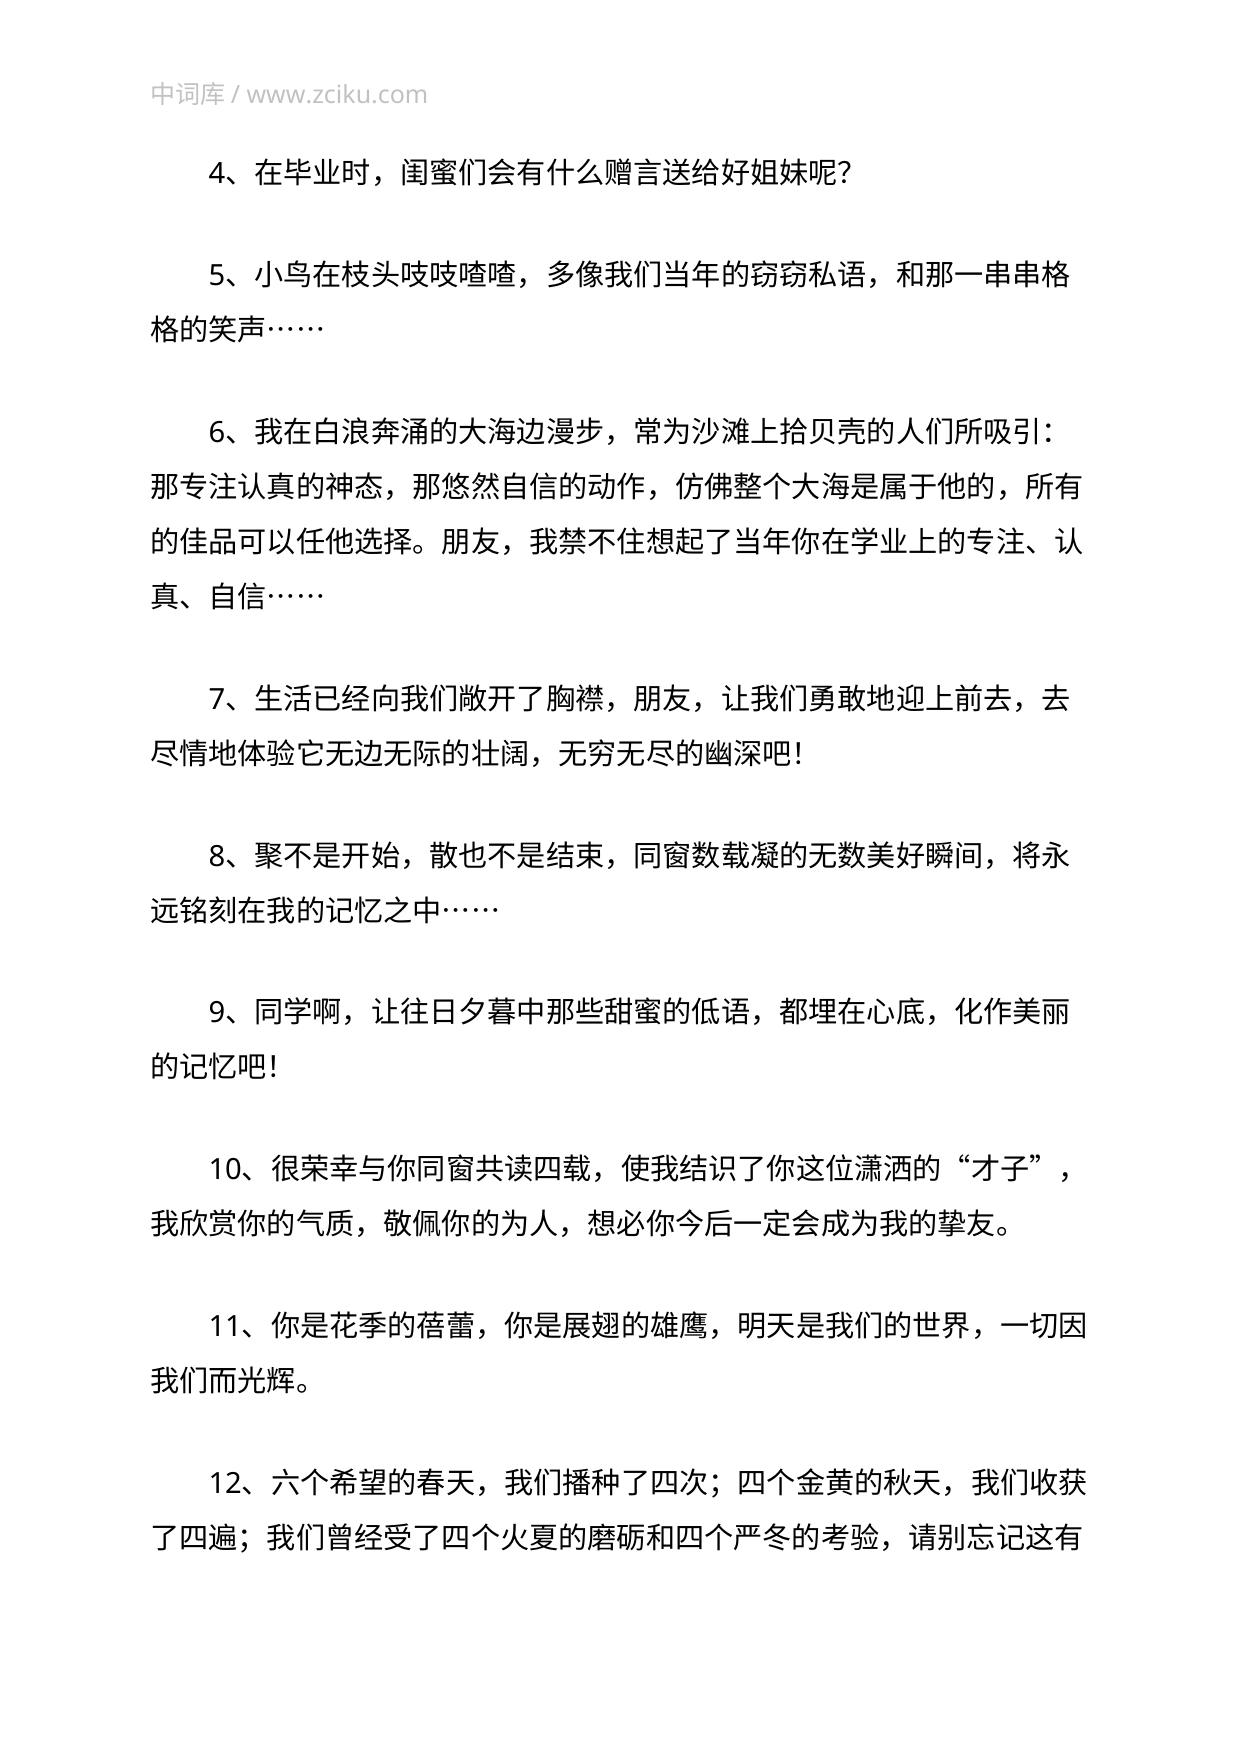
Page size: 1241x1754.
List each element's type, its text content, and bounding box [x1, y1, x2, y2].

text 7、生活已经向我们敞开了胸襟，朋友，让我们勇敢地迎上前去，去尽情地体验它无边无际的壮阔，无穷无尽的幽深吧！ [150, 675, 1090, 773]
text 6、我在白浪奔涌的大海边漫步，常为沙滩上拾贝壳的人们所吸引：那专注认真的神态，那悠然自信的动作，仿佛整个大海是属于他的，所有的佳品可以任他选择。朋友，我禁不住想起了当年你在学业上的专注、认真、自信…… [150, 409, 1090, 616]
text 10、很荣幸与你同窗共读四载，使我结识了你这位潇洒的“才子”，我欣赏你的气质，敬佩你的为人，想必你今后一定会成为我的挚友。 [150, 1146, 1090, 1243]
text 5、小鸟在枝头吱吱喳喳，多像我们当年的窃窃私语，和那一串串格格的笑声…… [150, 252, 1090, 349]
text 11、你是花季的蓓蕾，你是展翅的雄鹰，明天是我们的世界，一切因我们而光辉。 [150, 1302, 1090, 1400]
text 8、聚不是开始，散也不是结束，同窗数载凝的无数美好瞬间，将永远铭刻在我的记忆之中…… [150, 832, 1090, 929]
text 4、在毕业时，闺蜜们会有什么赠言送给好姐妹呢？ [150, 150, 1090, 192]
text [150, 1459, 1090, 1556]
text 9、同学啊，让往日夕暮中那些甜蜜的低语，都埋在心底，化作美丽的记忆吧！ [150, 989, 1090, 1086]
